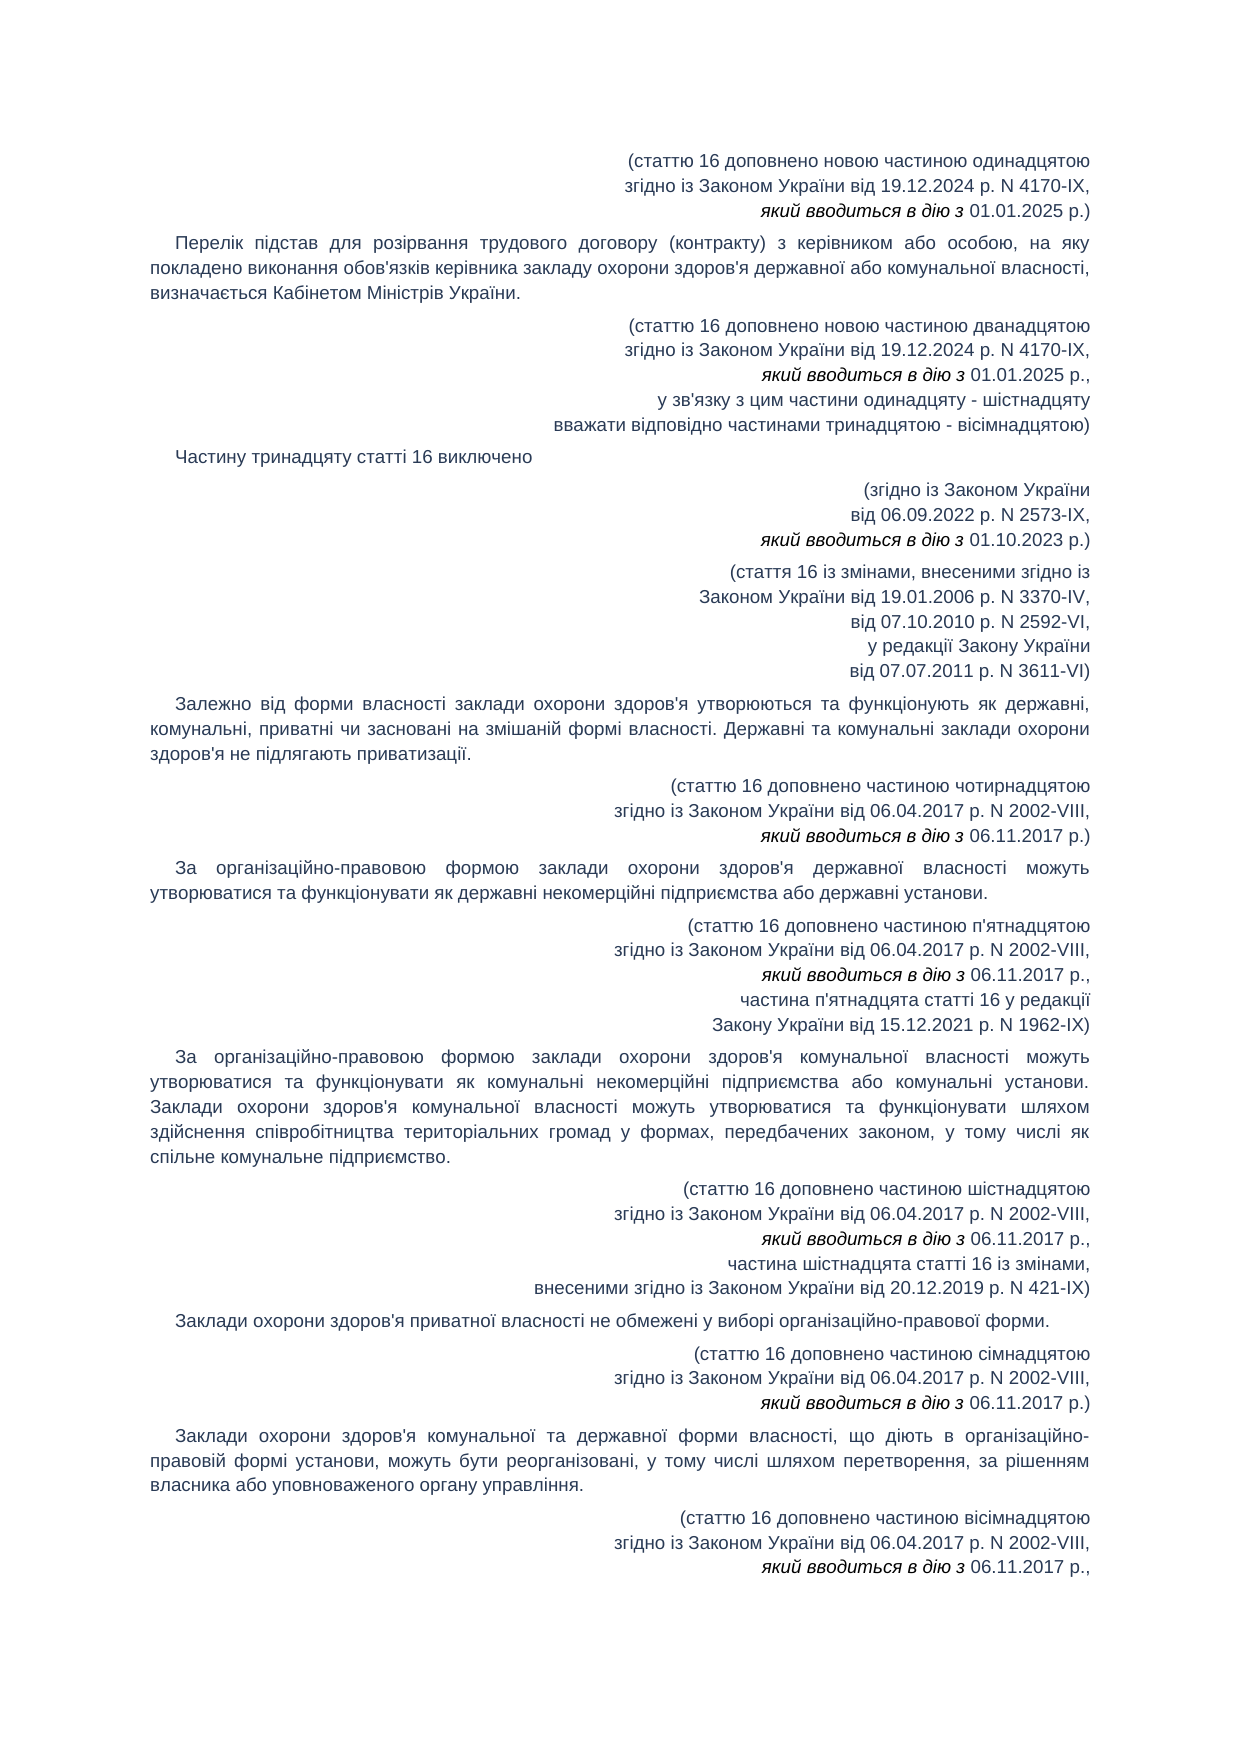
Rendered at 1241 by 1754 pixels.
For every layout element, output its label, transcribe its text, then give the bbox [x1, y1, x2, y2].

text Частину тринадцяту статті 16 виключено [150, 446, 1090, 468]
text За організаційно-правовою формою заклади охорони здоров'я комунальної власності можуть утворюватися та функціонувати як комунальні некомерційні підприємства або комунальні установи. Заклади охорони здоров'я комунальної власності можуть утворюватися та функціонувати шляхом здійснення співробітництва територіальних громад у формах, передбачених законом, у тому числі як спільне комунальне підприємство. [150, 1046, 1090, 1167]
text (статтю 16 доповнено новою частиною дванадцятою згідно із Законом України від 19.12.2024 р. N 4170-IX, який вводиться в дію з 01.01.2025 р., у зв'язку з цим частини одинадцяту - шістнадцяту вважати відповідно частинами тринадцятою - вісімнадцятою) [150, 314, 1090, 435]
text Заклади охорони здоров'я приватної власності не обмежені у виборі організаційно-правової форми. [150, 1310, 1090, 1331]
text (статтю 16 доповнено новою частиною одинадцятою згідно із Законом України від 19.12.2024 р. N 4170-IX, який вводиться в дію з 01.01.2025 р.) [150, 150, 1090, 221]
text (статтю 16 доповнено частиною п'ятнадцятою згідно із Законом України від 06.04.2017 р. N 2002-VIII, який вводиться в дію з 06.11.2017 р., частина п'ятнадцята статті 16 у редакції Закону України від 15.12.2021 р. N 1962-IX) [150, 914, 1090, 1035]
text Заклади охорони здоров'я комунальної та державної форми власності, що діють в організаційно-правовій формі установи, можуть бути реорганізовані, у тому числі шляхом перетворення, за рішенням власника або уповноваженого органу управління. [150, 1424, 1090, 1496]
text (стаття 16 із змінами, внесеними згідно із Законом України від 19.01.2006 р. N 3370-IV, від 07.10.2010 р. N 2592-VI, у редакції Закону України від 07.07.2011 р. N 3611-VI) [150, 561, 1090, 682]
text За організаційно-правовою формою заклади охорони здоров'я державної власності можуть утворюватися та функціонувати як державні некомерційні підприємства або державні установи. [150, 857, 1090, 903]
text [150, 1507, 1090, 1578]
text (згідно із Законом України від 06.09.2022 р. N 2573-IX, який вводиться в дію з 01.10.2023 р.) [150, 479, 1090, 550]
text (статтю 16 доповнено частиною шістнадцятою згідно із Законом України від 06.04.2017 р. N 2002-VIII, який вводиться в дію з 06.11.2017 р., частина шістнадцята статті 16 із змінами, внесеними згідно із Законом України від 20.12.2019 р. N 421-IX) [150, 1178, 1090, 1299]
text Залежно від форми власності заклади охорони здоров'я утворюються та функціонують як державні, комунальні, приватні чи засновані на змішаній формі власності. Державні та комунальні заклади охорони здоров'я не підлягають приватизації. [150, 693, 1090, 764]
text Перелік підстав для розірвання трудового договору (контракту) з керівником або особою, на яку покладено виконання обов'язків керівника закладу охорони здоров'я державної або комунальної власності, визначається Кабінетом Міністрів України. [150, 232, 1090, 303]
text (статтю 16 доповнено частиною сімнадцятою згідно із Законом України від 06.04.2017 р. N 2002-VIII, який вводиться в дію з 06.11.2017 р.) [150, 1342, 1090, 1413]
text (статтю 16 доповнено частиною чотирнадцятою згідно із Законом України від 06.04.2017 р. N 2002-VIII, який вводиться в дію з 06.11.2017 р.) [150, 775, 1090, 846]
